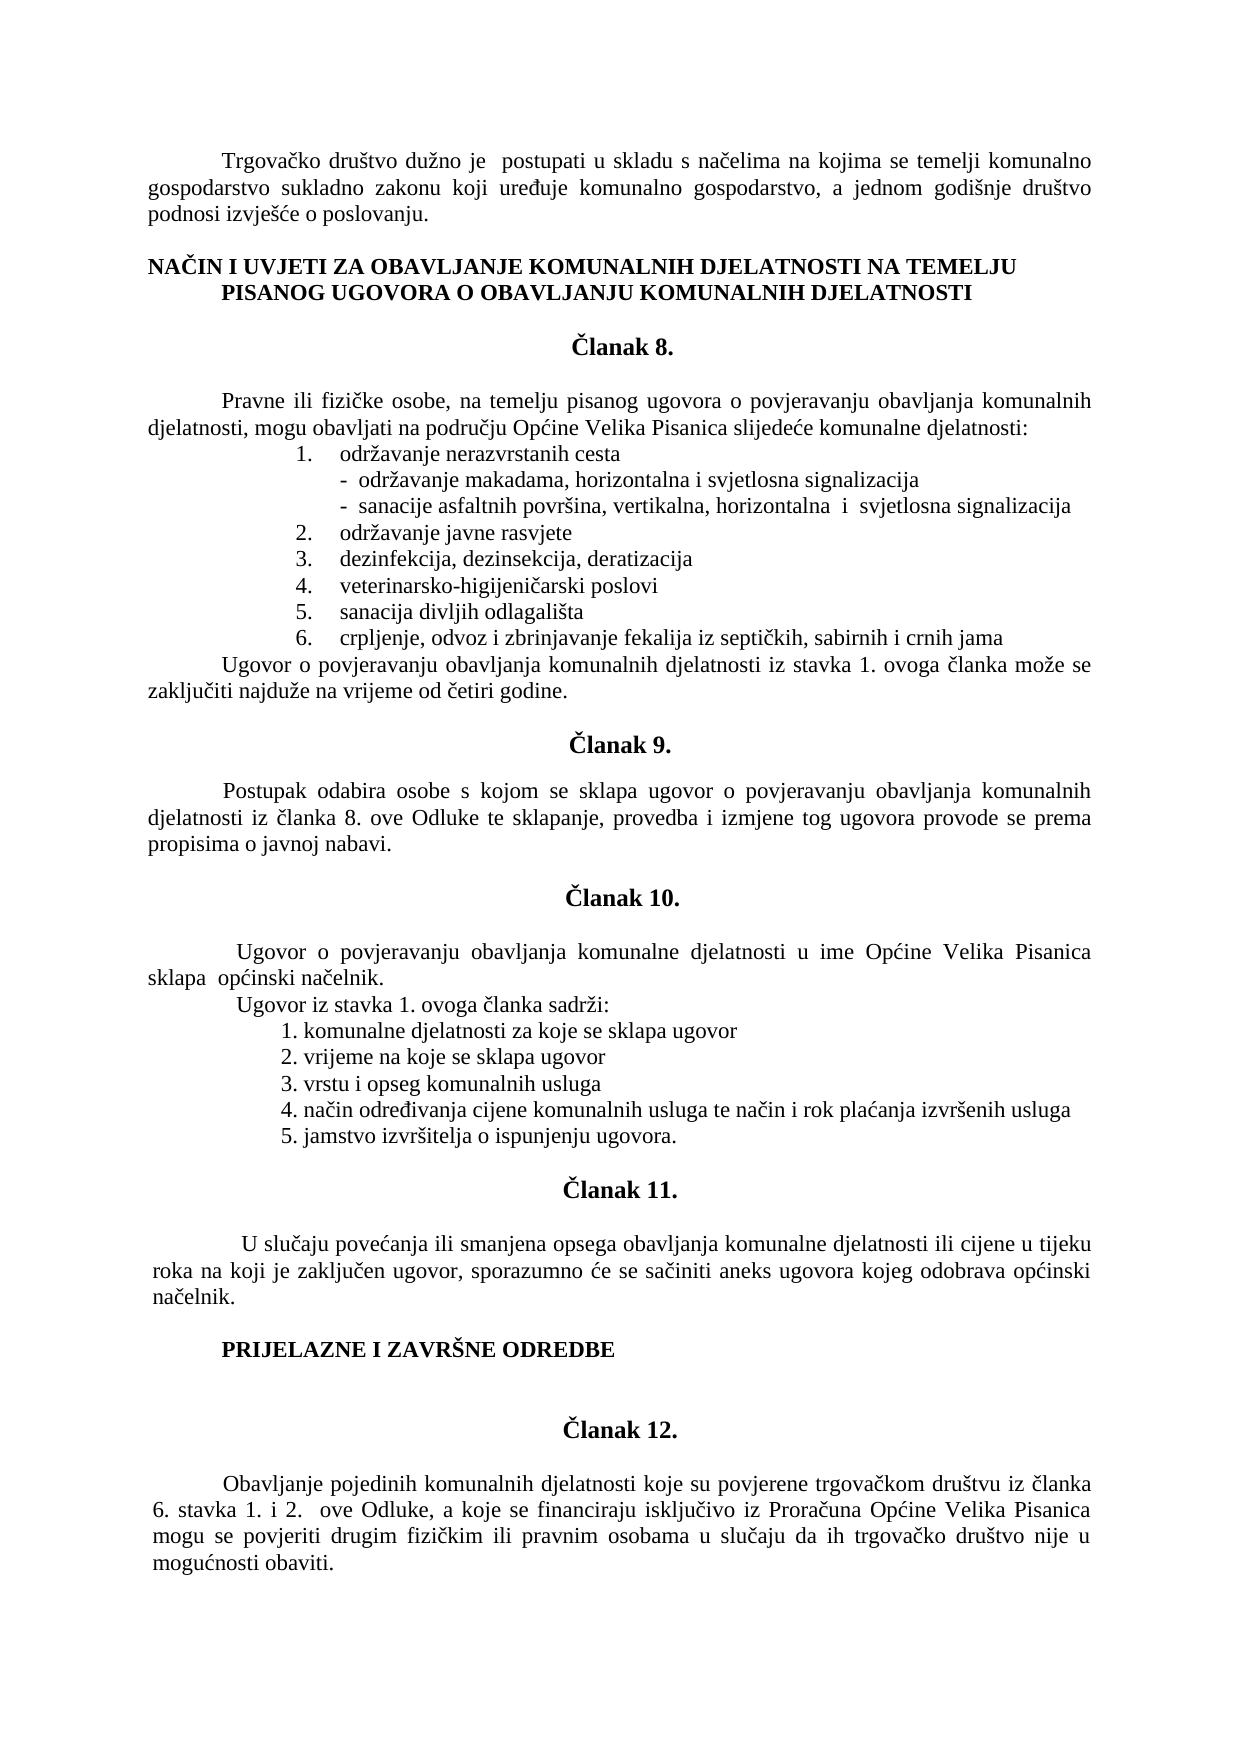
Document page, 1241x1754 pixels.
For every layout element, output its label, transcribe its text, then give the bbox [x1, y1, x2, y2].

text 3. dezinfekcija, dezinsekcija, deratizacija [295, 545, 1093, 572]
text Članak 9. [148, 730, 1093, 758]
text 1. održavanje nerazvrstanih cesta [295, 440, 1093, 466]
text 5. jamstvo izvršitelja o ispunjenju ugovora. [281, 1122, 1093, 1149]
text 2. vrijeme na koje se sklapa ugovor [281, 1043, 1093, 1070]
text Pravne ili fizičke osobe, na temelju pisanog ugovora o povjeravanju obavljanja komunalnih djelatnosti, mogu obavljati na području Općine Velika Pisanica slijedeće komunalne djelatnosti: [148, 387, 1093, 440]
text 4. način određivanja cijene komunalnih usluga te način i rok plaćanja izvršenih usluga [281, 1096, 1093, 1122]
text - sanacije asfaltnih površina, vertikalna, horizontalna i svjetlosna signalizacija [339, 493, 1093, 519]
text 6. crpljenje, odvoz i zbrinjavanje fekalija iz septičkih, sabirnih i crnih jama [295, 624, 1093, 651]
text 1. komunalne djelatnosti za koje se sklapa ugovor [281, 1017, 1093, 1043]
text 4. veterinarsko-higijeničarski poslovi [295, 572, 1093, 598]
text Ugovor o povjeravanju obavljanja komunalnih djelatnosti iz stavka 1. ovoga članka može se zaključiti najduže na vrijeme od četiri godine. [148, 651, 1093, 703]
text U slučaju povećanja ili smanjena opsega obavljanja komunalne djelatnosti ili cijene u tijeku roka na koji je zaključen ugovor, sporazumno će se sačiniti aneks ugovora kojeg odobrava općinski načelnik. [152, 1230, 1093, 1309]
text 2. održavanje javne rasvjete [295, 519, 1093, 545]
text Članak 8. [152, 332, 1093, 361]
text Članak 10. [152, 883, 1093, 912]
text 3. vrstu i opseg komunalnih usluga [281, 1070, 1093, 1096]
text 5. sanacija divljih odlagališta [295, 598, 1093, 624]
text - održavanje makadama, horizontalna i svjetlosna signalizacija [339, 466, 1093, 493]
text Članak 12. [148, 1415, 1093, 1443]
text PRIJELAZNE I ZAVRŠNE ODREDBE [148, 1336, 1093, 1362]
text Ugovor o povjeravanju obavljanja komunalne djelatnosti u ime Općine Velika Pisanica sklapa općinski načelnik. [148, 938, 1093, 991]
text Ugovor iz stavka 1. ovoga članka sadrži: [148, 991, 1093, 1017]
text NAČIN I UVJETI ZA OBAVLJANJE KOMUNALNIH DJELATNOSTI NA TEMELJU PISANOG UGOVORA O OBAVLJANJU KOMUNALNIH DJELATNOSTI [148, 253, 1093, 306]
text Članak 11. [148, 1175, 1093, 1204]
text Postupak odabira osobe s kojom se sklapa ugovor o povjeravanju obavljanja komunalnih djelatnosti iz članka 8. ove Odluke te sklapanje, provedba i izmjene tog ugovora provode se prema propisima o javnoj nabavi. [148, 777, 1093, 857]
text Trgovačko društvo dužno je postupati u skladu s načelima na kojima se temelji komunalno gospodarstvo sukladno zakonu koji uređuje komunalno gospodarstvo, a jednom godišnje društvo podnosi izvješće o poslovanju. [148, 148, 1093, 227]
text Obavljanje pojedinih komunalnih djelatnosti koje su povjerene trgovačkom društvu iz članka 6. stavka 1. i 2. ove Odluke, a koje se financiraju isključivo iz Proračuna Općine Velika Pisanica mogu se povjeriti drugim fizičkim ili pravnim osobama u slučaju da ih trgovačko društvo nije u mogućnosti obaviti. [152, 1470, 1093, 1575]
